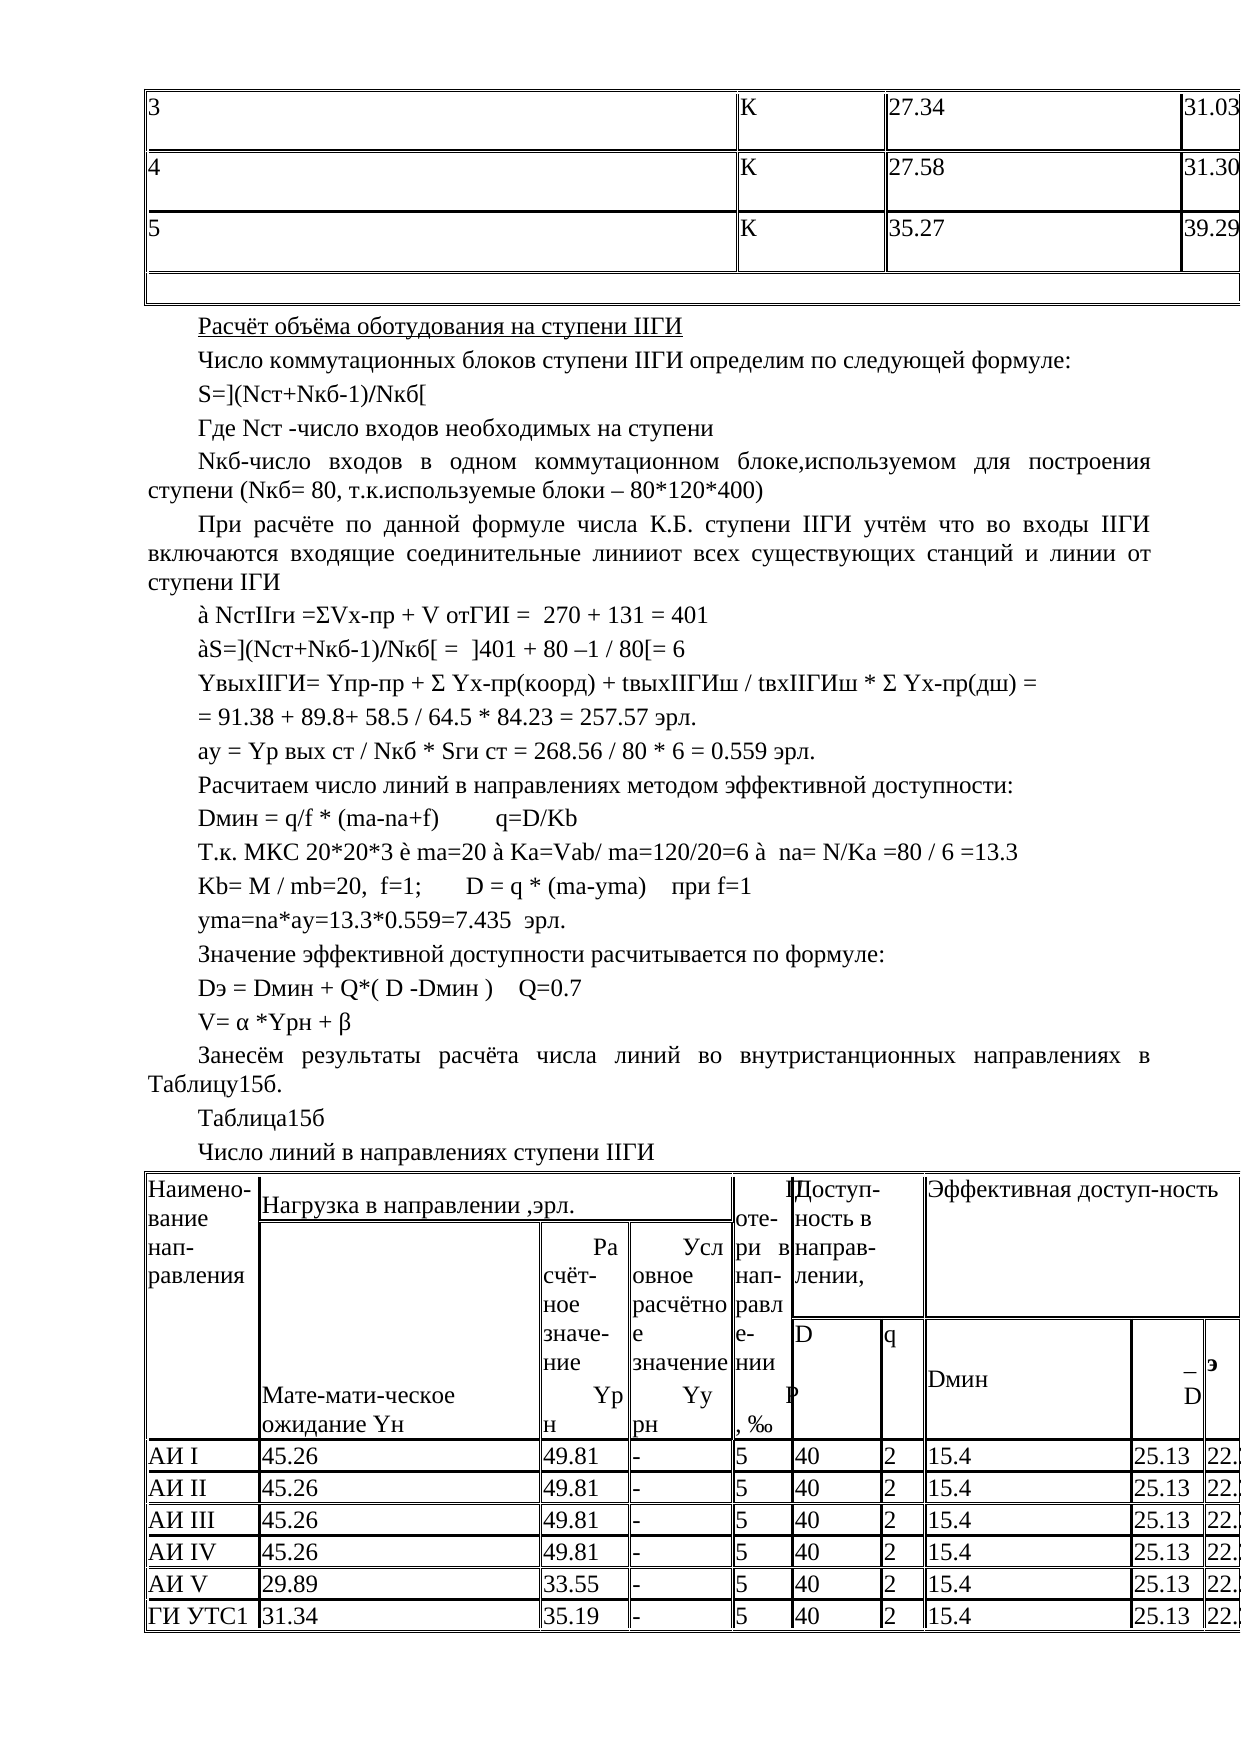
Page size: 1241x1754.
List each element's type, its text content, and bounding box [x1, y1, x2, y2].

table_cell 49.81 [542, 1505, 628, 1534]
table_cell 39.29 [1183, 213, 1239, 271]
text YвыхIIГИ= Yпр-пр + Σ Yх-пр(коорд) + tвыхIIГИш / tвхIIГИш * Σ Yх-пр(дш) = [148, 668, 1152, 697]
table_cell 22.2 [1206, 1441, 1239, 1470]
table_cell 2 [883, 1537, 923, 1566]
table_header Эффективная доступ-ность [925, 1174, 1240, 1316]
table_cell 31.30 [1183, 153, 1239, 210]
text à NстIIги =ΣVх-пр + V отГИI = 270 + 131 = 401 [148, 600, 1152, 629]
table_cell [145, 271, 1240, 303]
table_cell 5 [733, 1601, 792, 1630]
table_cell 49.81 [542, 1537, 628, 1566]
table_cell 35.19 [541, 1601, 630, 1630]
table_cell 40 [794, 1473, 880, 1502]
text àS=](Nст+Nкб-1)/Nкб[ = ]401 + 80 –1 / 80[= 6 [148, 634, 1152, 663]
table_cell 40 [794, 1537, 880, 1566]
table_cell 25.13 [1131, 1601, 1204, 1630]
table_cell 40 [792, 1601, 881, 1630]
text Расчитаем число линий в направлениях методом эффективной доступности: [148, 770, 1152, 798]
table_cell 33.55 [542, 1569, 628, 1598]
table_cell 45.26 [261, 1505, 539, 1534]
table_cell Dмин [927, 1320, 1130, 1438]
table_cell 25.13 [1133, 1505, 1203, 1534]
table_cell АИ II [147, 1470, 258, 1502]
text Таблица15б [148, 1103, 1152, 1132]
table_cell К [739, 213, 884, 271]
text Значение эффективной доступности расчитывается по формуле: [148, 939, 1152, 968]
table_cell _ D [1133, 1320, 1203, 1438]
text Число линий в направлениях ступени IIГИ [148, 1137, 1152, 1166]
table_cell 2 [883, 1473, 923, 1502]
table_cell 49.81 [542, 1441, 628, 1470]
text V= α *Yрн + β [148, 1007, 1152, 1035]
table_cell 49.81 [542, 1473, 628, 1502]
text yma=na*ay=13.3*0.559=7.435 эрл. [148, 905, 1152, 934]
table_cell 31.03 [1181, 92, 1240, 149]
table_cell 25.13 [1133, 1473, 1203, 1502]
table_cell 5 [735, 1569, 791, 1598]
table_cell Мате-мати-ческое ожидание Yн [261, 1223, 539, 1438]
text Nкб-число входов в одном коммутационном блоке,используемом для построения ступени (Nкб= 80, т.к.используемые блоки – 80*120*400) [148, 446, 1152, 504]
table_cell 2 [883, 1505, 923, 1534]
table_cell 22.2 [1206, 1537, 1239, 1566]
text Занесём результаты расчёта числа линий во внутристанционных направлениях в Таблицу15б. [148, 1041, 1152, 1098]
table_cell 5 [147, 210, 736, 271]
table_cell 45.26 [261, 1537, 539, 1566]
table_cell q [883, 1320, 923, 1438]
table_cell ГИ УТС1 [145, 1598, 259, 1630]
table_cell К [739, 153, 884, 210]
table_cell - [630, 1598, 733, 1630]
table_cell - [631, 1505, 731, 1534]
table_cell 15.4 [925, 1601, 1131, 1630]
table_cell АИ III [145, 1502, 259, 1534]
table_cell - [631, 1537, 731, 1566]
table_cell 45.26 [261, 1441, 539, 1470]
table_cell 31.34 [259, 1601, 541, 1630]
table_header Наимено-вание нап-равления [147, 1174, 259, 1438]
table_cell 29.89 [261, 1569, 539, 1598]
text S=](Nст+Nкб-1)/Nкб[ [148, 379, 1152, 407]
table_cell 2 [883, 1441, 923, 1470]
text Dэ = Dмин + Q*( D -Dмин ) Q=0.7 [148, 973, 1152, 1002]
table_cell 4 [147, 149, 736, 210]
table_cell 15.4 [927, 1473, 1130, 1502]
text Dмин = q/f * (ma-na+f) q=D/Kb [148, 803, 1152, 832]
table_cell 35.27 [888, 213, 1180, 271]
table_cell АИ IV [147, 1534, 258, 1566]
text Kb= M / mb=20, f=1; D = q * (ma-yma) при f=1 [148, 871, 1152, 900]
table_cell 27.58 [888, 153, 1180, 210]
table_header Нагрузка в направлении ,эрл. [259, 1172, 733, 1219]
table_header Доступ-ность в направ-лении, [792, 1172, 925, 1316]
table_cell 22.2 [1206, 1473, 1239, 1502]
table_cell 25.13 [1133, 1537, 1203, 1566]
table_cell 5 [735, 1441, 791, 1470]
table_cell 3 [147, 92, 737, 149]
table_cell 40 [794, 1441, 880, 1470]
table_cell АИ I [145, 1438, 258, 1470]
table_cell 15.4 [927, 1569, 1130, 1598]
table_cell 15.4 [927, 1441, 1130, 1470]
text Расчёт объёма оботудования на ступени IIГИ [148, 311, 1152, 340]
table_cell 5 [735, 1505, 791, 1534]
table_header Поте-ри в нап-равле-нии Р, ‰ [733, 1174, 792, 1438]
table_cell 2 [881, 1598, 925, 1630]
text = 91.38 + 89.8+ 58.5 / 64.5 * 84.23 = 257.57 эрл. [148, 702, 1152, 731]
text Где Nст -число входов необходимых на ступени [148, 413, 1152, 441]
text Т.к. МКС 20*20*3 è ma=20 à Ka=Vab/ ma=120/20=6 à na= N/Ka =80 / 6 =13.3 [148, 837, 1152, 866]
table_cell 25.13 [1133, 1569, 1203, 1598]
table_cell - [631, 1473, 731, 1502]
text При расчёте по данной формуле числа К.Б. ступени IIГИ учтём что во входы IIГИ включаются входящие соединительные линииот всех существующих станций и линии от ступени IГИ [148, 509, 1152, 595]
table_cell - [631, 1569, 731, 1598]
table_cell 40 [794, 1569, 880, 1598]
table_cell 22.2 [1206, 1505, 1239, 1534]
table_cell Условное расчётное значение Yу рн [631, 1223, 731, 1438]
table_cell АИ V [145, 1566, 259, 1598]
table_cell 25.13 [1133, 1441, 1203, 1470]
table_cell 22.2 [1206, 1569, 1239, 1598]
table_cell 15.4 [927, 1537, 1130, 1566]
table_cell 15.4 [927, 1505, 1130, 1534]
table_cell 5 [735, 1537, 791, 1566]
table_cell Dэ [1206, 1320, 1239, 1438]
table_cell 40 [794, 1505, 880, 1534]
table_cell 2 [883, 1569, 923, 1598]
table_cell 27.34 [886, 92, 1181, 149]
table_cell К [738, 90, 886, 149]
table_cell 22.2 [1205, 1601, 1240, 1630]
text Число коммутационных блоков ступени IIГИ определим по следующей формуле: [148, 345, 1152, 374]
table_cell 5 [735, 1473, 791, 1502]
table_cell 45.26 [261, 1473, 539, 1502]
table_cell Расчёт-ное значе-ние Yрн [542, 1223, 628, 1438]
table_cell D [794, 1320, 880, 1438]
table_cell - [631, 1441, 731, 1470]
text ay = Yр вых ст / Nкб * Sги ст = 268.56 / 80 * 6 = 0.559 эрл. [148, 736, 1152, 764]
